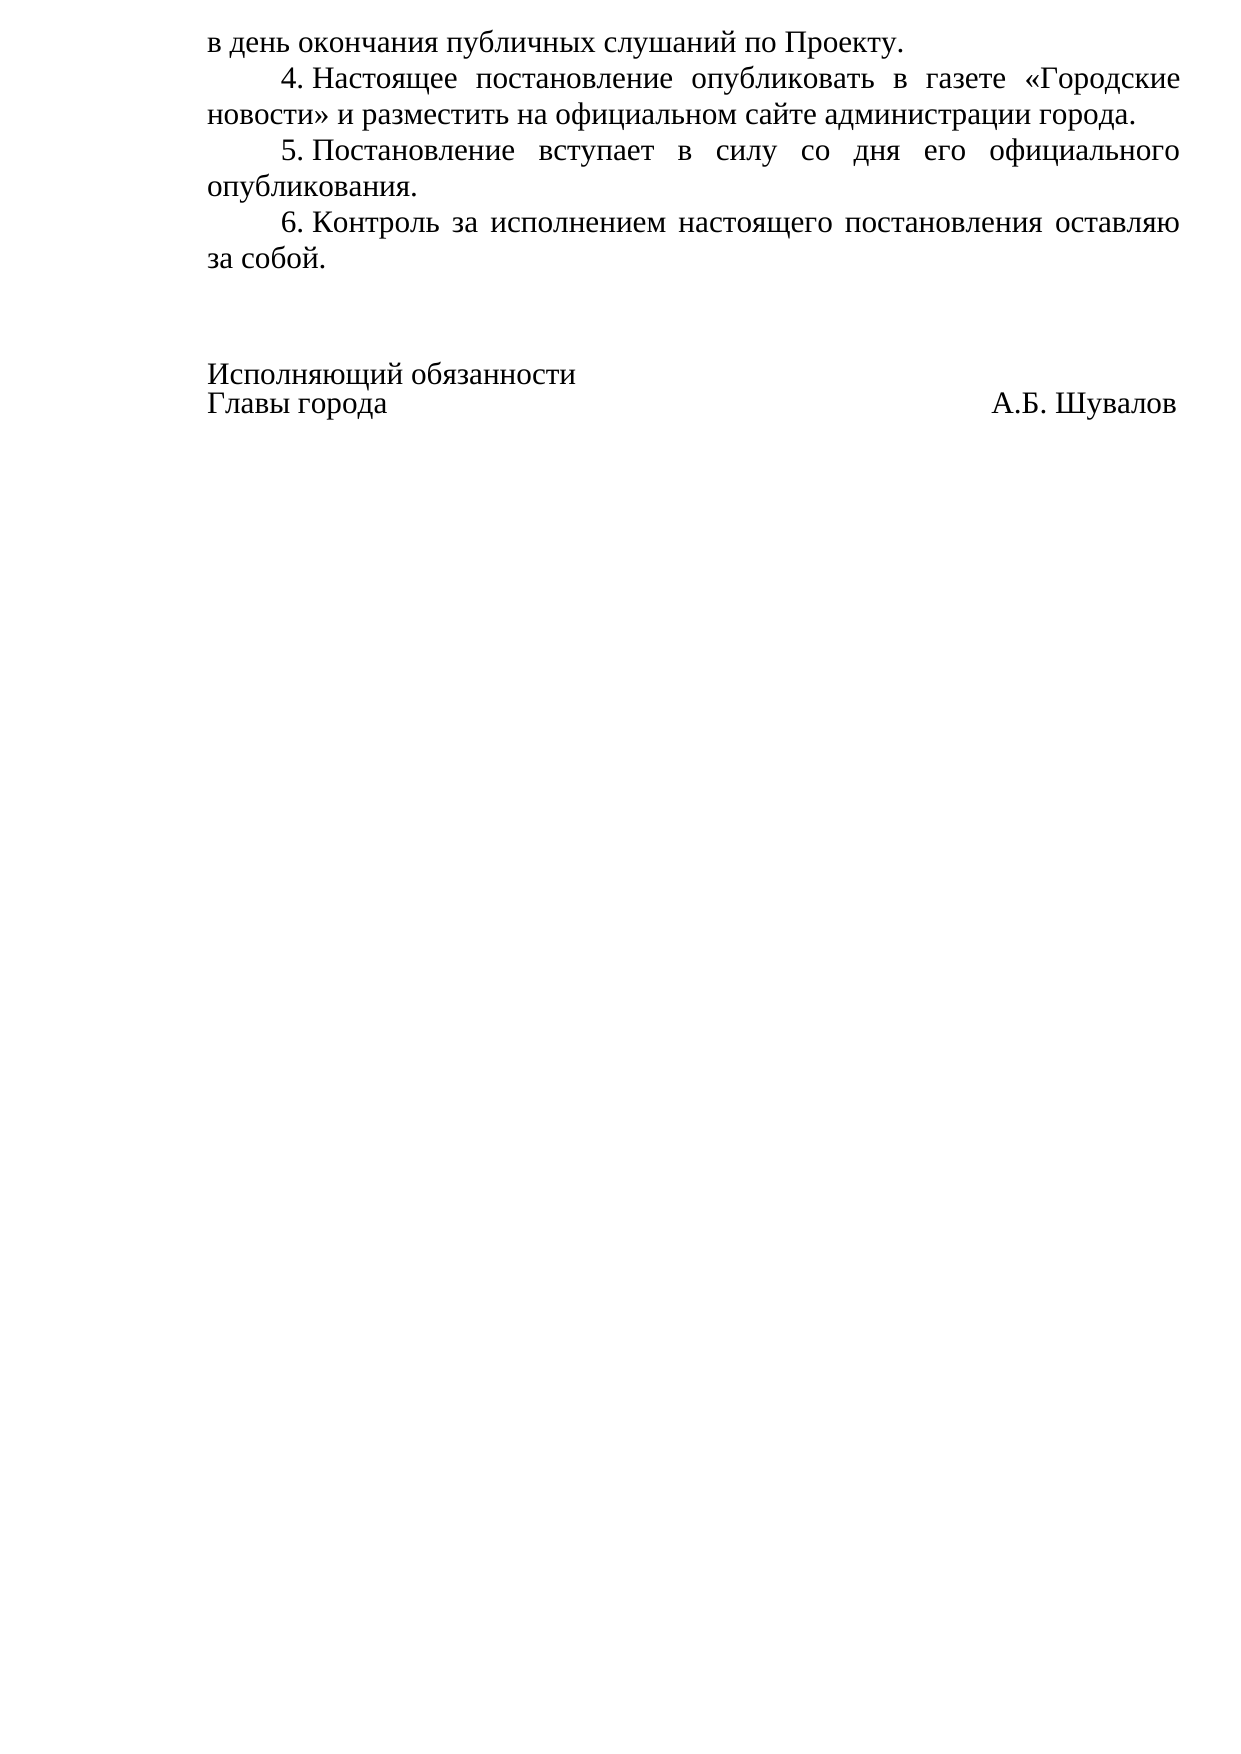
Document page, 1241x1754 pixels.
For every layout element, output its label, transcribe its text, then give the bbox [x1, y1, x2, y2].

text 4. Настоящее постановление опубликовать в газете «Городские новости» и разместить на официальном сайте администрации города. [207, 59, 1181, 131]
text 5. Постановление вступает в силу со дня его официального опубликования. [207, 131, 1181, 203]
text Главы города А.Б. Шувалов [207, 390, 1181, 419]
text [207, 24, 1181, 59]
text Исполняющий обязанности [207, 361, 1181, 390]
text 6. Контроль за исполнением настоящего постановления оставляю за собой. [207, 203, 1181, 275]
